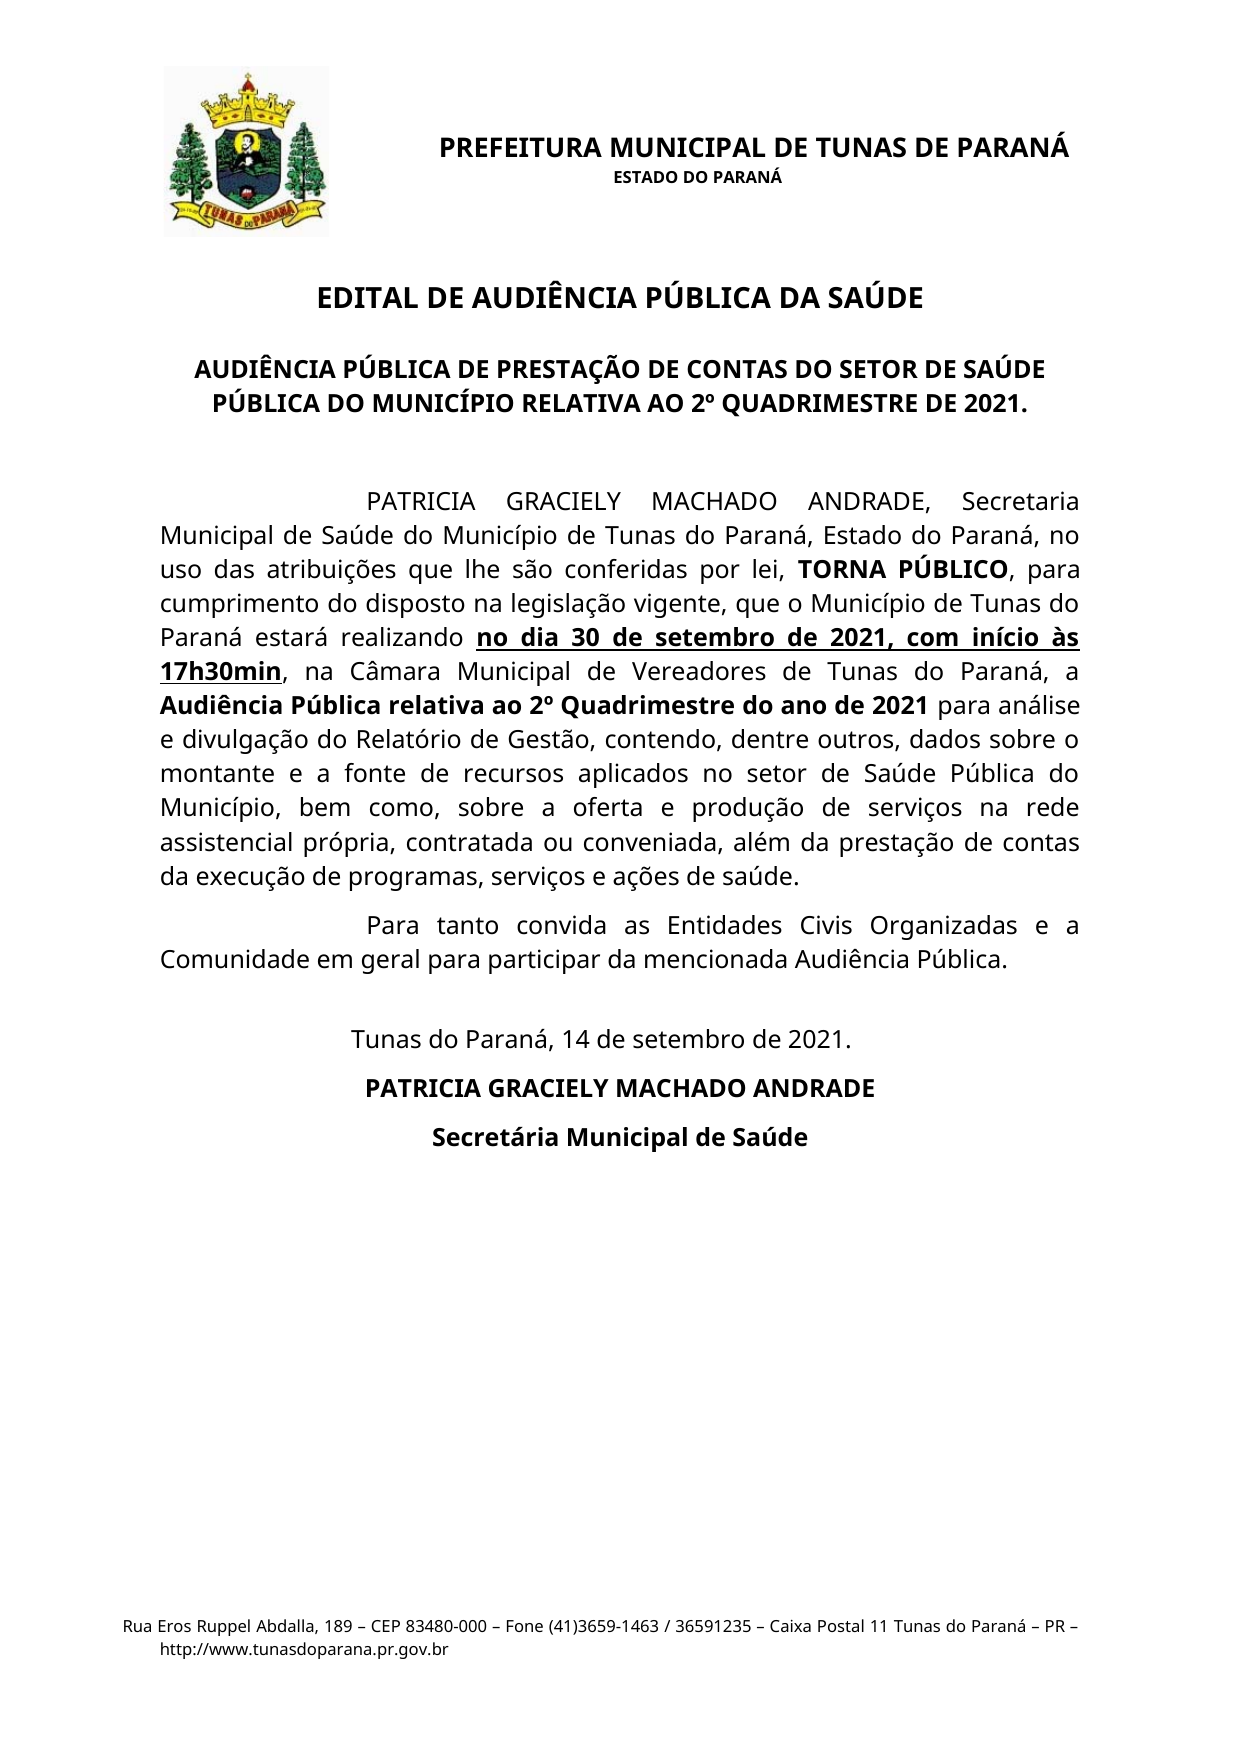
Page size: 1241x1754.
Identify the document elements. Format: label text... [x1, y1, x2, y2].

text AUDIÊNCIA PÚBLICA DE PRESTAÇÃO DE CONTAS DO SETOR DE SAÚDE PÚBLICA DO MUNICÍPIO RELATIVA AO 2º QUADRIMESTRE DE 2021. [159, 351, 1081, 419]
text Secretária Municipal de Saúde [159, 1120, 1081, 1154]
picture [163, 66, 329, 235]
text PATRICIA GRACIELY MACHADO ANDRADE [159, 1071, 1081, 1105]
text EDITAL DE AUDIÊNCIA PÚBLICA DA SAÚDE [159, 278, 1081, 317]
text PATRICIA GRACIELY MACHADO ANDRADE, Secretaria Municipal de Saúde do Município de Tunas do Paraná, Estado do Paraná, no uso das atribuições que lhe são conferidas por lei, TORNA PÚBLICO, para cumprimento do disposto na legislação vigente, que o Município de Tunas do Paraná estará realizando no dia 30 de setembro de 2021, com início às 17h30min, na Câmara Municipal de Vereadores de Tunas do Paraná, a Audiência Pública relativa ao 2º Quadrimestre do ano de 2021 para análise e divulgação do Relatório de Gestão, contendo, dentre outros, dados sobre o montante e a fonte de recursos aplicados no setor de Saúde Pública do Município, bem como, sobre a oferta e produção de serviços na rede assistencial própria, contratada ou conveniada, além da prestação de contas da execução de programas, serviços e ações de saúde. [159, 483, 1081, 892]
text Para tanto convida as Entidades Civis Organizadas e a Comunidade em geral para participar da mencionada Audiência Pública. [159, 907, 1081, 975]
text Tunas do Paraná, 14 de setembro de 2021. [122, 1022, 1081, 1056]
